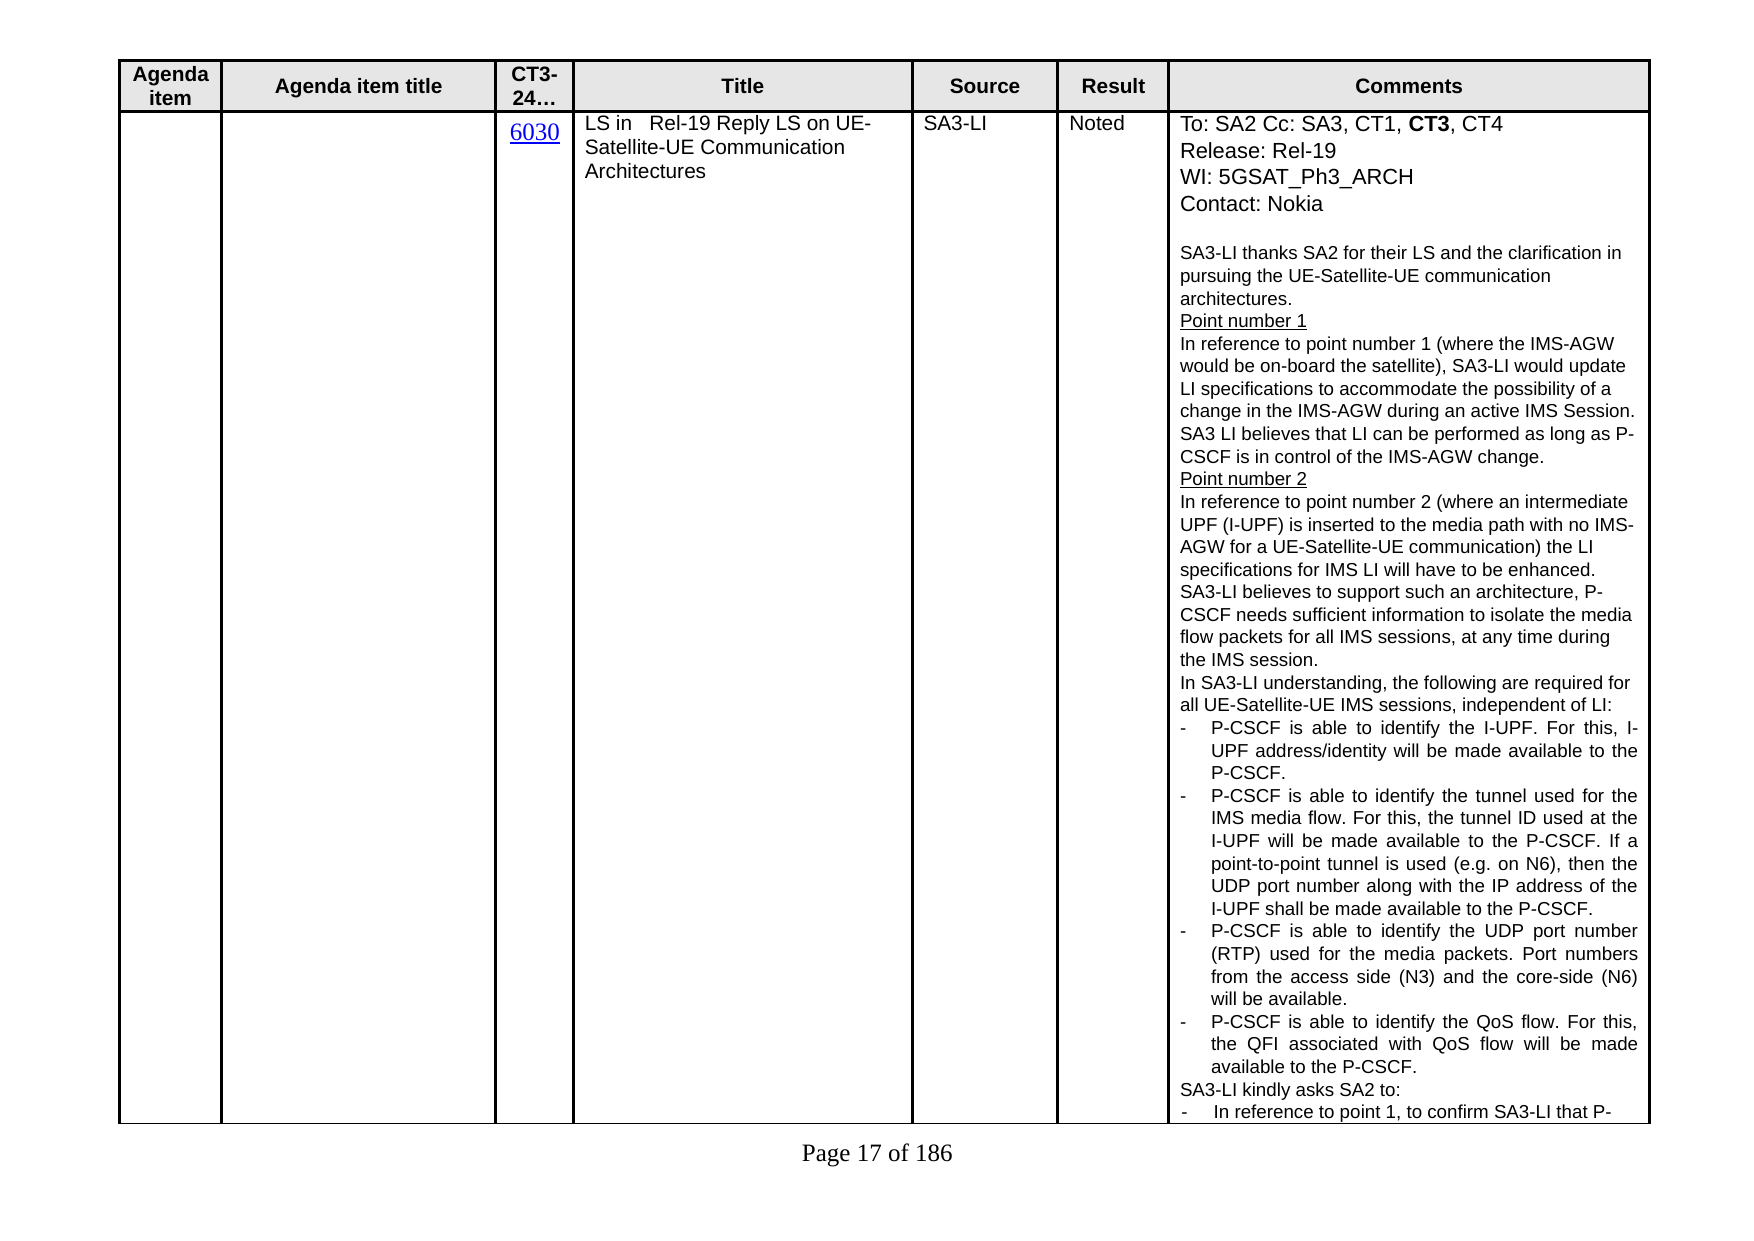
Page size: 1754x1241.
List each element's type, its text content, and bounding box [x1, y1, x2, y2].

table_header Title [575, 62, 911, 110]
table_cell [1170, 113, 1648, 1123]
table_header Source [914, 62, 1056, 110]
table_cell [121, 113, 220, 1123]
table_header Agenda item [121, 62, 220, 110]
table_cell SA3-LI [914, 113, 1056, 1123]
table_header Result [1059, 62, 1167, 110]
table_cell 6030 [497, 113, 572, 1123]
table_header Comments [1170, 62, 1648, 110]
table_cell [223, 113, 494, 1123]
table_cell Noted [1059, 113, 1167, 1123]
table_header CT3-24… [497, 62, 572, 110]
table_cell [575, 113, 911, 1123]
table_header Agenda item title [223, 62, 494, 110]
